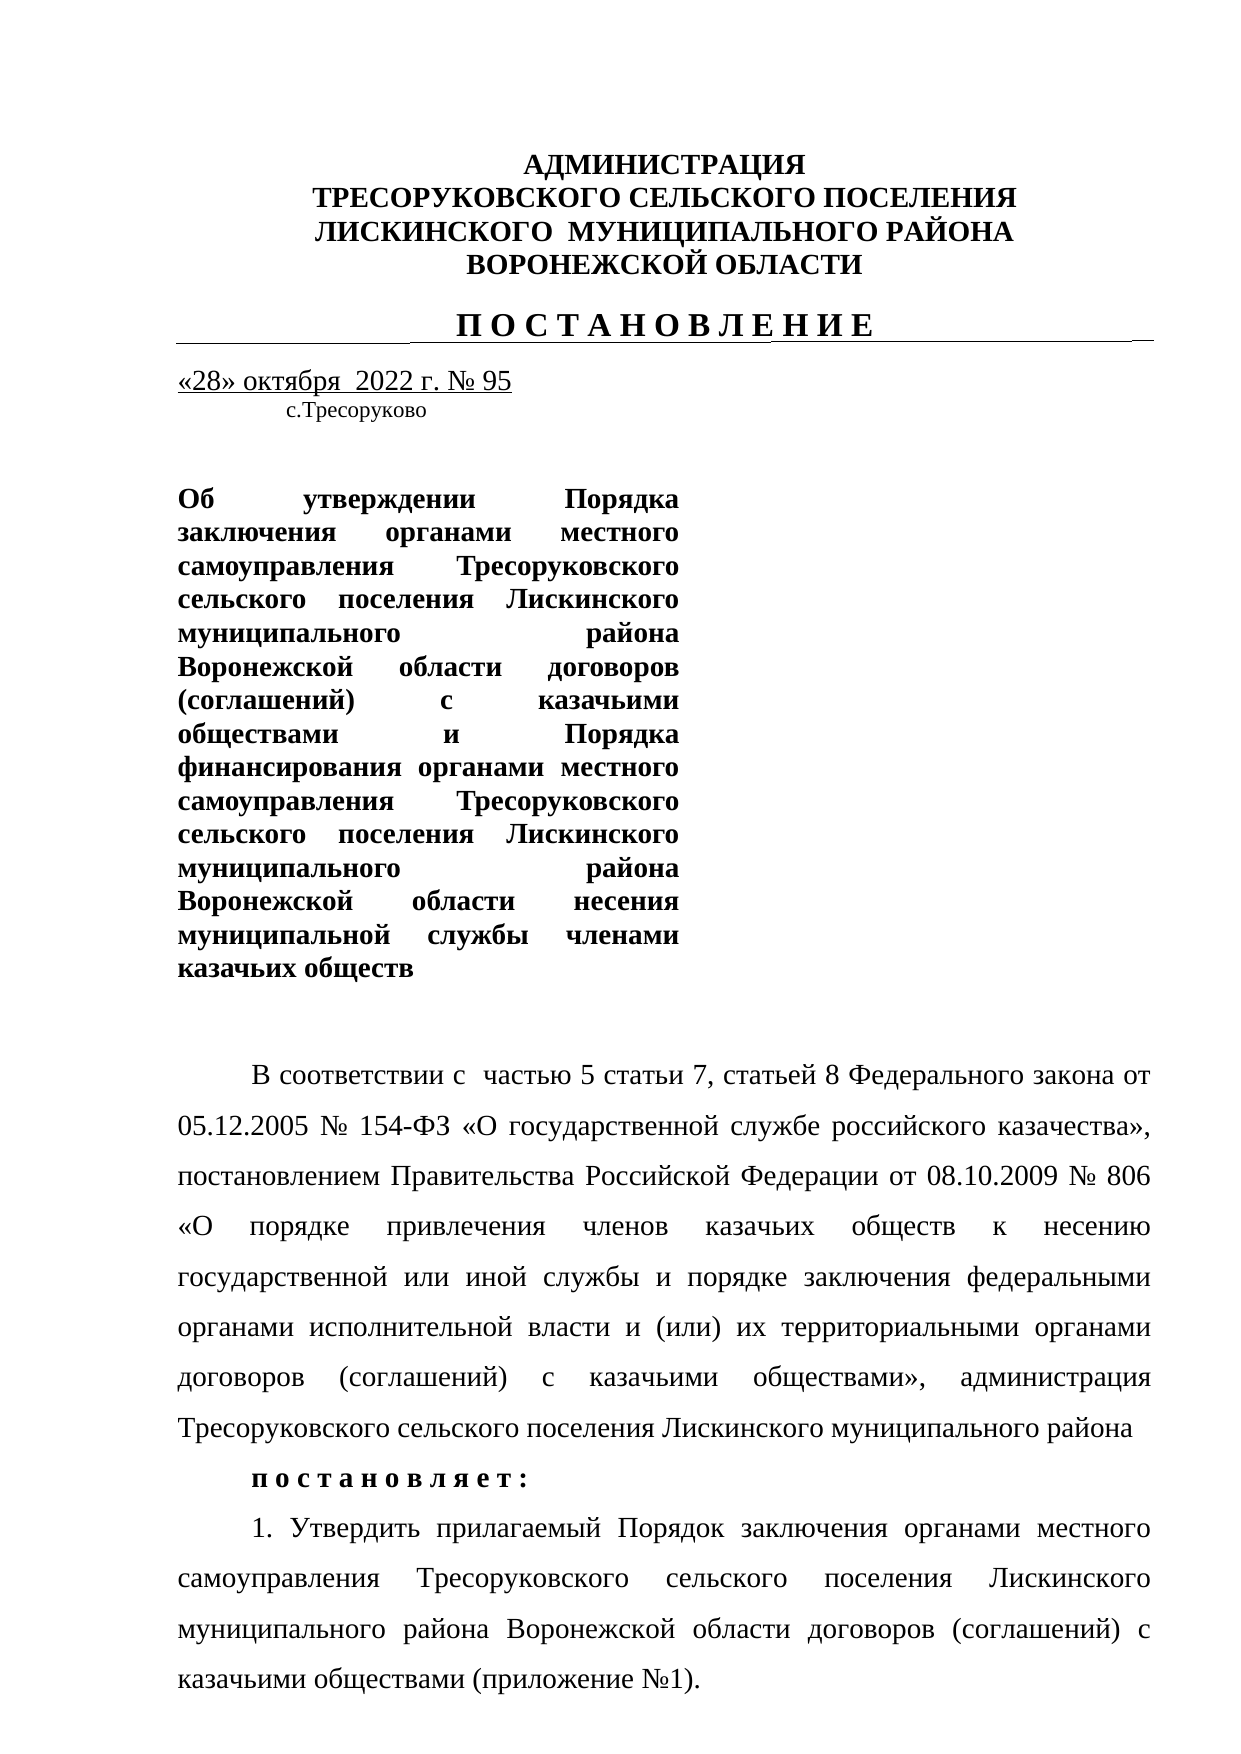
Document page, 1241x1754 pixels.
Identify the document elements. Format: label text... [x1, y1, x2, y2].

text ТРЕСОРУКОВСКОГО СЕЛЬСКОГО ПОСЕЛЕНИЯ [177, 180, 1152, 214]
text П О С Т А Н О В Л Е Н И Е [177, 305, 1152, 343]
text 1. Утвердить прилагаемый Порядок заключения органами местного самоуправления Тресоруковского сельского поселения Лискинского муниципального района Воронежской области договоров (соглашений) с казачьими обществами (приложение №1). [177, 1510, 1152, 1695]
text ЛИСКИНСКОГО МУНИЦИПАЛЬНОГО РАЙОНА [177, 214, 1152, 247]
text В соответствии с частью 5 статьи 7, статьей 8 Федерального закона от 05.12.2005 № 154-ФЗ «О государственной службе российского казачества», постановлением Правительства Российской Федерации от 08.10.2009 № 806 «О порядке привлечения членов казачьих обществ к несению государственной или иной службы и порядке заключения федеральными органами исполнительной власти и (или) их территориальными органами договоров (соглашений) с казачьими обществами», администрация Тресоруковского сельского поселения Лискинского муниципального района [177, 1057, 1152, 1443]
text с.Тресоруково [177, 396, 1152, 422]
text п о с т а н о в л я е т : [177, 1460, 1152, 1493]
text «28» октября 2022 г. № 95 [177, 363, 1152, 396]
text Об утверждении Порядка заключения органами местного самоуправления Тресоруковского сельского поселения Лискинского муниципального района Воронежской области договоров (соглашений) с казачьими обществами и Порядка финансирования органами местного самоуправления Тресоруковского сельского поселения Лискинского муниципального района Воронежской области несения муниципальной службы членами казачьих обществ [177, 481, 679, 984]
text ВОРОНЕЖСКОЙ ОБЛАСТИ [177, 247, 1152, 281]
text АДМИНИСТРАЦИЯ [177, 147, 1152, 180]
